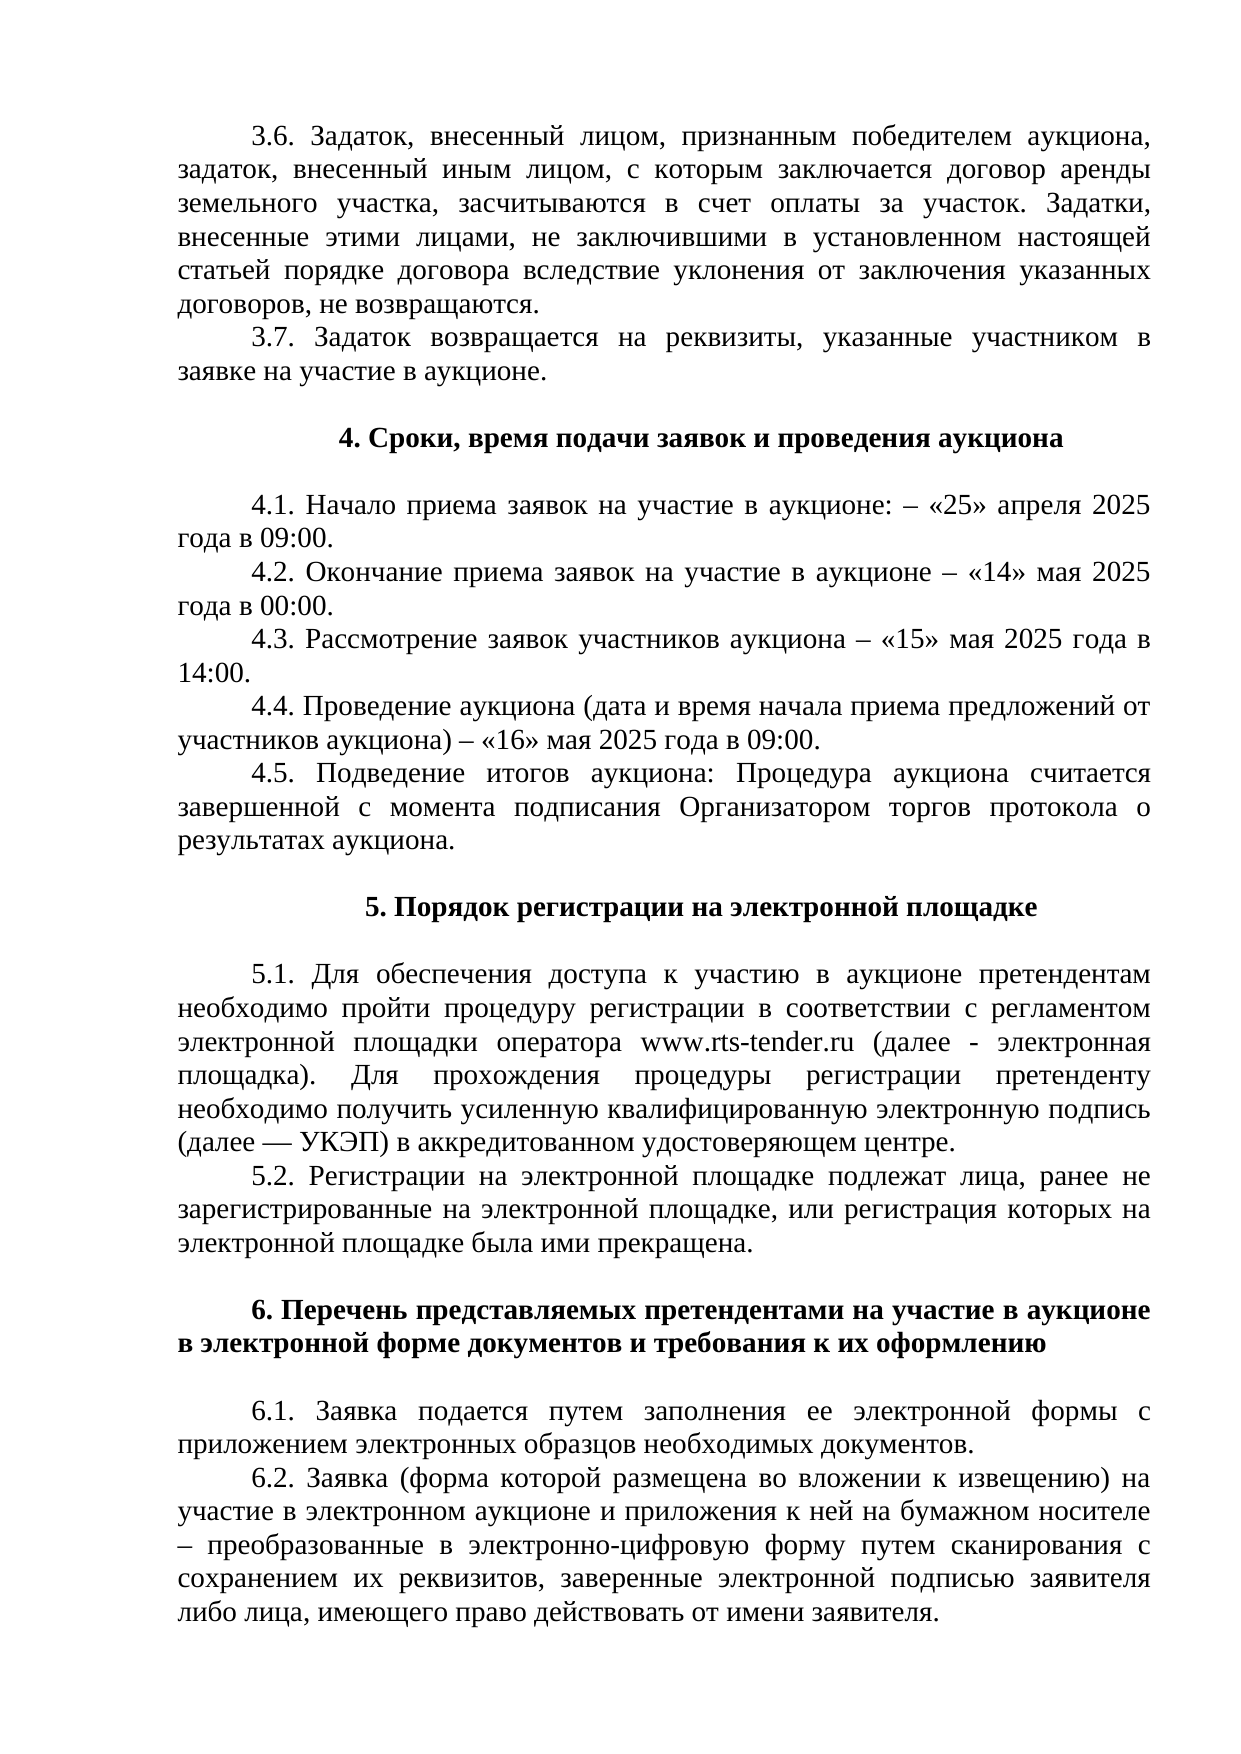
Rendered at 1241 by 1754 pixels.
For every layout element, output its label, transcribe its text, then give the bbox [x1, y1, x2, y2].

text 4.1. Начало приема заявок на участие в аукционе: – «25» апреля 2025 года в 09:00. [177, 487, 1152, 554]
text 4. Сроки, время подачи заявок и проведения аукциона [177, 420, 1152, 453]
text 4.4. Проведение аукциона (дата и время начала приема предложений от участников аукциона) – «16» мая 2025 года в 09:00. [177, 688, 1152, 755]
text 5. Порядок регистрации на электронной площадке [177, 889, 1152, 923]
text 5.2. Регистрации на электронной площадке подлежат лица, ранее не зарегистрированные на электронной площадке, или регистрация которых на электронной площадке была ими прекращена. [177, 1158, 1152, 1258]
text 4.2. Окончание приема заявок на участие в аукционе – «14» мая 2025 года в 00:00. [177, 554, 1152, 621]
text 6. Перечень представляемых претендентами на участие в аукционе в электронной форме документов и требования к их оформлению [177, 1292, 1152, 1359]
text 3.6. Задаток, внесенный лицом, признанным победителем аукциона, задаток, внесенный иным лицом, с которым заключается договор аренды земельного участка, засчитываются в счет оплаты за участок. Задатки, внесенные этими лицами, не заключившими в установленном настоящей статьей порядке договора вследствие уклонения от заключения указанных договоров, не возвращаются. [177, 118, 1152, 319]
text 6.2. Заявка (форма которой размещена во вложении к извещению) на участие в электронном аукционе и приложения к ней на бумажном носителе – преобразованные в электронно-цифровую форму путем сканирования с сохранением их реквизитов, заверенные электронной подписью заявителя либо лица, имеющего право действовать от имени заявителя. [177, 1460, 1152, 1627]
text 3.7. Задаток возвращается на реквизиты, указанные участником в заявке на участие в аукционе. [177, 319, 1152, 386]
text 5.1. Для обеспечения доступа к участию в аукционе претендентам необходимо пройти процедуру регистрации в соответствии с регламентом электронной площадки оператора www.rts-tender.ru (далее - электронная площадка). Для прохождения процедуры регистрации претенденту необходимо получить усиленную квалифицированную электронную подпись (далее — УКЭП) в аккредитованном удостоверяющем центре. [177, 957, 1152, 1158]
text 4.5. Подведение итогов аукциона: Процедура аукциона считается завершенной с момента подписания Организатором торгов протокола о результатах аукциона. [177, 755, 1152, 856]
text 6.1. Заявка подается путем заполнения ее электронной формы с приложением электронных образцов необходимых документов. [177, 1393, 1152, 1460]
text 4.3. Рассмотрение заявок участников аукциона – «15» мая 2025 года в 14:00. [177, 621, 1152, 688]
